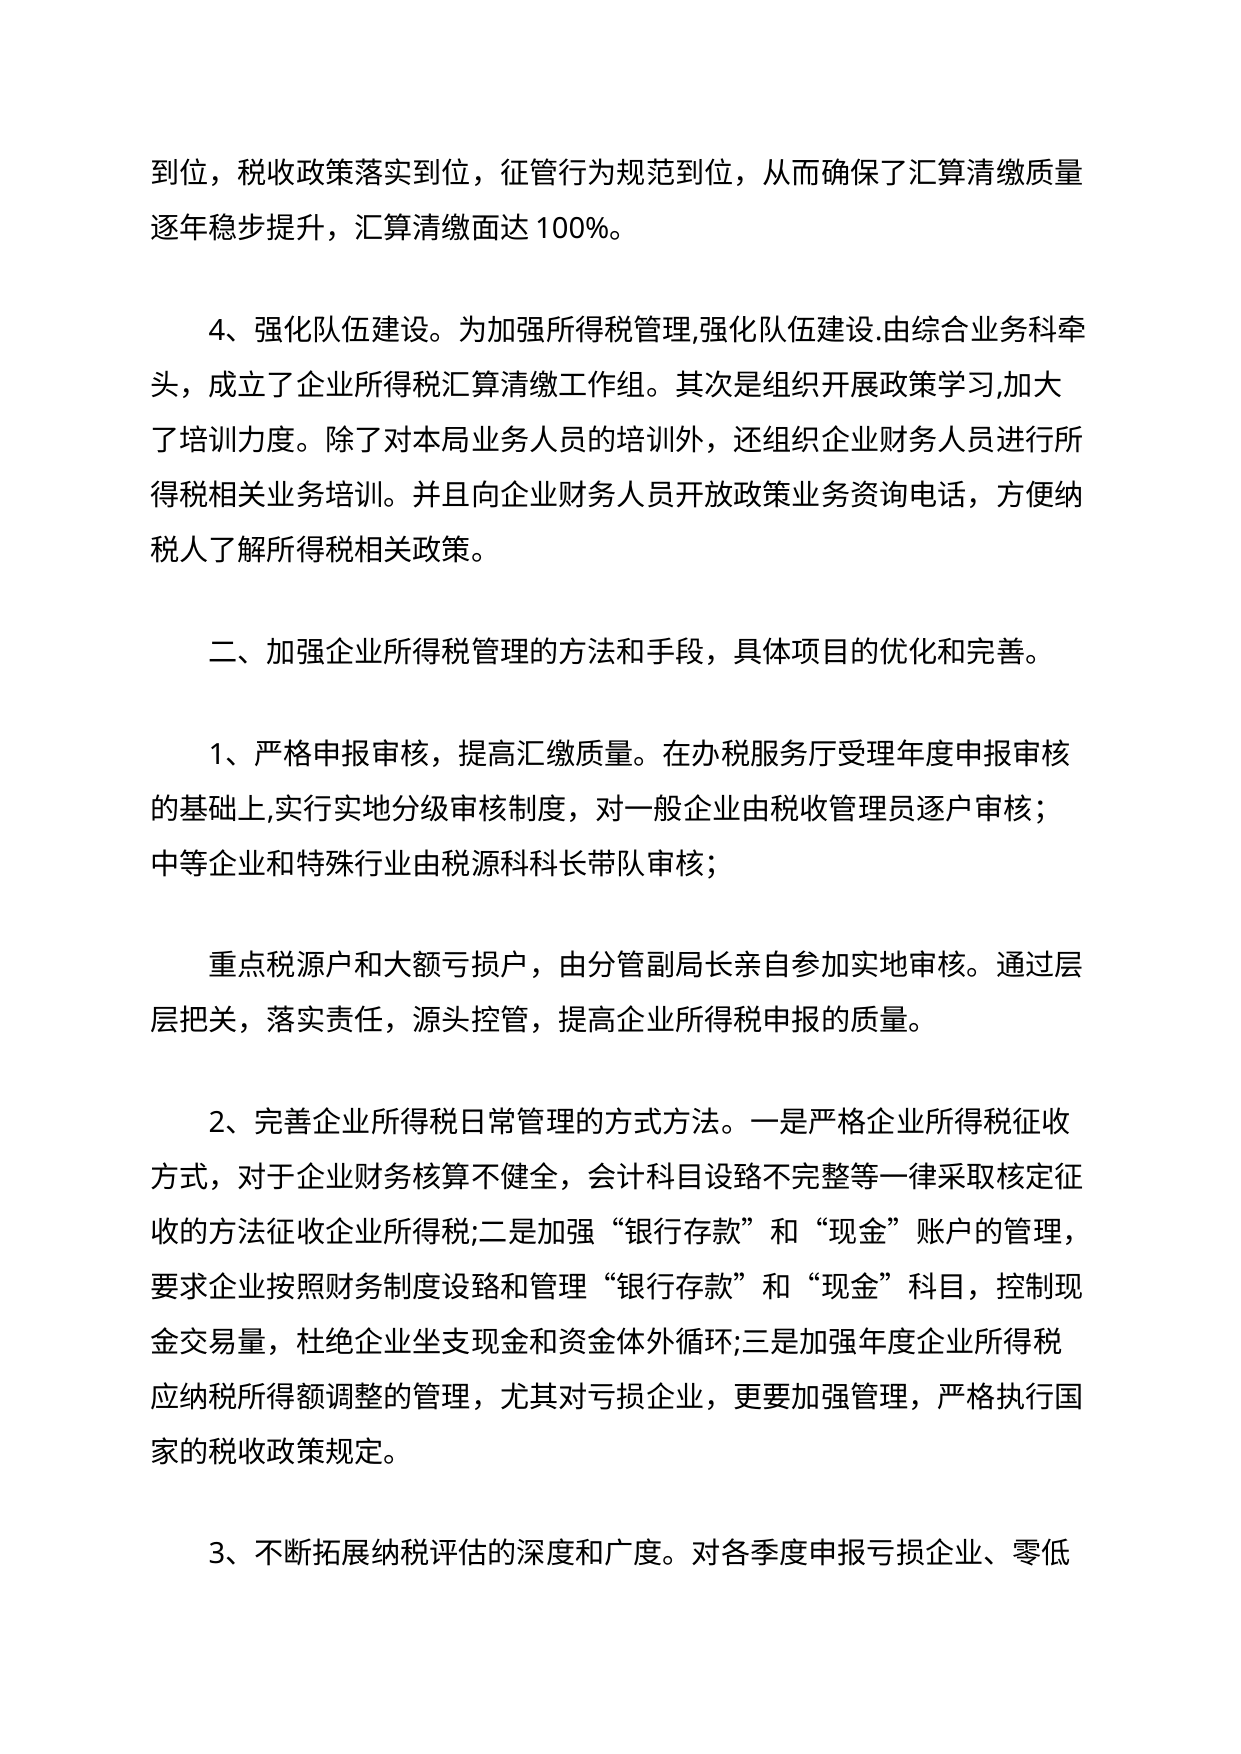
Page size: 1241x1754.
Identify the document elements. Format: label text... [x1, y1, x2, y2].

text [150, 150, 1090, 247]
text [150, 1530, 1090, 1572]
text 4、强化队伍建设。为加强所得税管理,强化队伍建设.由综合业务科牵头，成立了企业所得税汇算清缴工作组。其次是组织开展政策学习,加大了培训力度。除了对本局业务人员的培训外，还组织企业财务人员进行所得税相关业务培训。并且向企业财务人员开放政策业务资询电话，方便纳税人了解所得税相关政策。 [150, 307, 1090, 569]
text 2、完善企业所得税日常管理的方式方法。一是严格企业所得税征收方式，对于企业财务核算不健全，会计科目设臵不完整等一律采取核定征收的方法征收企业所得税;二是加强“银行存款”和“现金”账户的管理，要求企业按照财务制度设臵和管理“银行存款”和“现金”科目，控制现金交易量，杜绝企业坐支现金和资金体外循环;三是加强年度企业所得税应纳税所得额调整的管理，尤其对亏损企业，更要加强管理，严格执行国家的税收政策规定。 [150, 1099, 1090, 1471]
text 1、严格申报审核，提高汇缴质量。在办税服务厅受理年度申报审核的基础上,实行实地分级审核制度，对一般企业由税收管理员逐户审核；中等企业和特殊行业由税源科科长带队审核； [150, 730, 1090, 882]
text 重点税源户和大额亏损户，由分管副局长亲自参加实地审核。通过层层把关，落实责任，源头控管，提高企业所得税申报的质量。 [150, 942, 1090, 1039]
text 二、加强企业所得税管理的方法和手段，具体项目的优化和完善。 [150, 628, 1090, 671]
